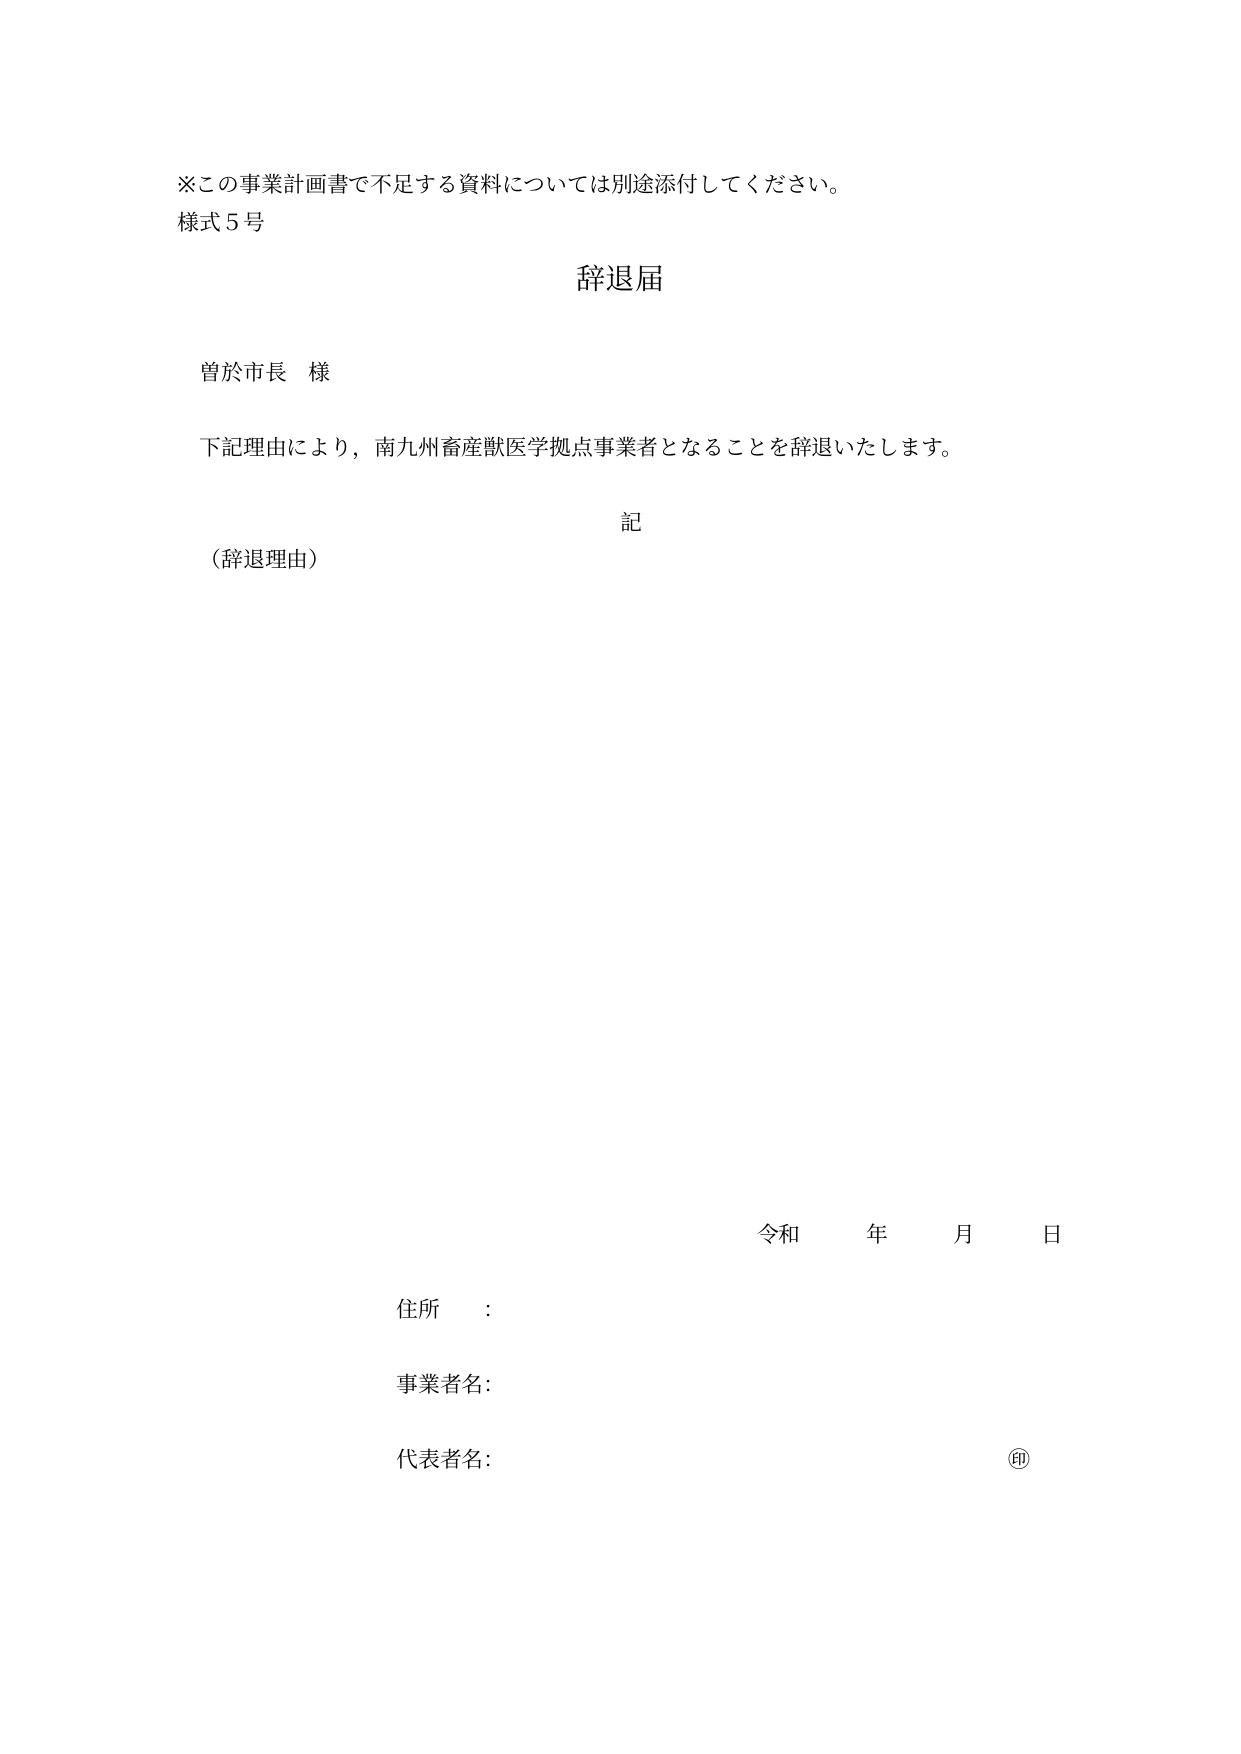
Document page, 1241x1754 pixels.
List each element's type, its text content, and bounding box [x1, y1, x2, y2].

text ※この事業計画書で不足する資料については別途添付してください。 [177, 164, 1063, 202]
text （辞退理由） [177, 539, 1063, 577]
text 代表者名： ㊞ [177, 1439, 1063, 1477]
text 事業者名： [177, 1364, 1063, 1402]
text 辞退届 [177, 239, 1063, 314]
text 令和 年 月 日 [177, 1214, 1063, 1252]
text 住所 ： [177, 1289, 1063, 1327]
text 下記理由により，南九州畜産獣医学拠点事業者となることを辞退いたします。 [177, 427, 1063, 464]
text 記 [177, 502, 1063, 539]
text 曽於市長 様 [177, 352, 1063, 389]
text 様式５号 [177, 202, 1063, 239]
